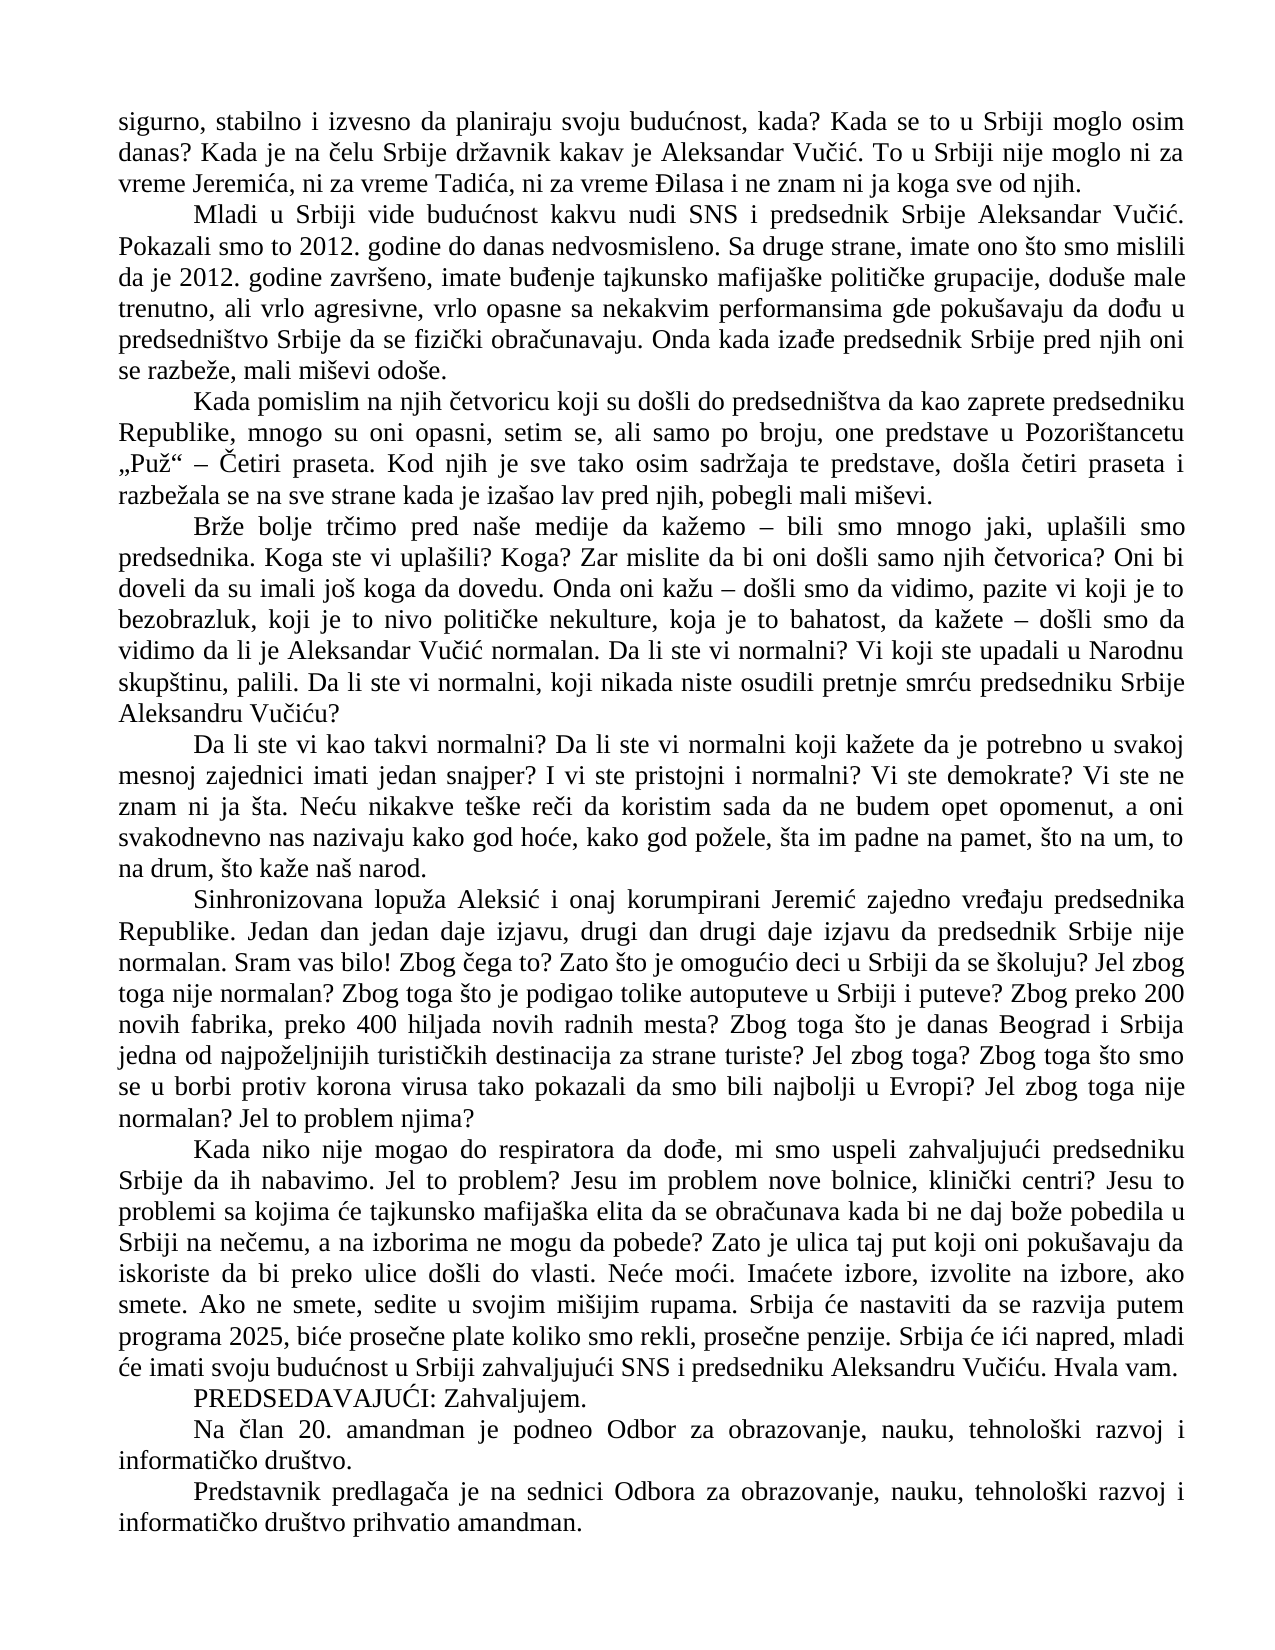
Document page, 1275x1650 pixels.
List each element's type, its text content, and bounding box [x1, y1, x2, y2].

text Na član 20. amandman je podneo Odbor za obrazovanje, nauku, tehnološki razvoj i informatičko društvo. [118, 1413, 1186, 1475]
text Sinhronizovana lopuža Aleksić i onaj korumpirani Jeremić zajedno vređaju predsednika Republike. Jedan dan jedan daje izjavu, drugi dan drugi daje izjavu da predsednik Srbije nije normalan. Sram vas bilo! Zbog čega to? Zato što je omogućio deci u Srbiji da se školuju? Jel zbog toga nije normalan? Zbog toga što je podigao tolike autoputeve u Srbiji i puteve? Zbog preko 200 novih fabrika, preko 400 hiljada novih radnih mesta? Zbog toga što je danas Beograd i Srbija jedna od najpoželjnijih turističkih destinacija za strane turiste? Jel zbog toga? Zbog toga što smo se u borbi protiv korona virusa tako pokazali da smo bili najbolji u Evropi? Jel zbog toga nije normalan? Jel to problem njima? [118, 884, 1186, 1133]
text PREDSEDAVAJUĆI: Zahvaljujem. [118, 1382, 1186, 1413]
text Brže bolje trčimo pred naše medije da kažemo – bili smo mnogo jaki, uplašili smo predsednika. Koga ste vi uplašili? Koga? Zar mislite da bi oni došli samo njih četvorica? Oni bi doveli da su imali još koga da dovedu. Onda oni kažu – došli smo da vidimo, pazite vi koji je to bezobrazluk, koji je to nivo političke nekulture, koja je to bahatost, da kažete – došli smo da vidimo da li je Aleksandar Vučić normalan. Da li ste vi normalni? Vi koji ste upadali u Narodnu skupštinu, palili. Da li ste vi normalni, koji nikada niste osudili pretnje smrću predsedniku Srbije Aleksandru Vučiću? [118, 510, 1186, 728]
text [118, 105, 1186, 198]
text Da li ste vi kao takvi normalni? Da li ste vi normalni koji kažete da je potrebno u svakoj mesnoj zajednici imati jedan snajper? I vi ste pristojni i normalni? Vi ste demokrate? Vi ste ne znam ni ja šta. Neću nikakve teške reči da koristim sada da ne budem opet opomenut, a oni svakodnevno nas nazivaju kako god hoće, kako god požele, šta im padne na pamet, što na um, to na drum, što kaže naš narod. [118, 728, 1186, 884]
text Kada niko nije mogao do respiratora da dođe, mi smo uspeli zahvaljujući predsedniku Srbije da ih nabavimo. Jel to problem? Jesu im problem nove bolnice, klinički centri? Jesu to problemi sa kojima će tajkunsko mafijaška elita da se obračunava kada bi ne daj bože pobedila u Srbiji na nečemu, a na izborima ne mogu da pobede? Zato je ulica taj put koji oni pokušavaju da iskoriste da bi preko ulice došli do vlasti. Neće moći. Imaćete izbore, izvolite na izbore, ako smete. Ako ne smete, sedite u svojim mišijim rupama. Srbija će nastaviti da se razvija putem programa 2025, biće prosečne plate koliko smo rekli, prosečne penzije. Srbija će ići napred, mladi će imati svoju budućnost u Srbiji zahvaljujući SNS i predsedniku Aleksandru Vučiću. Hvala vam. [118, 1133, 1186, 1382]
text Predstavnik predlagača je na sednici Odbora za obrazovanje, nauku, tehnološki razvoj i informatičko društvo prihvatio amandman. [118, 1475, 1186, 1538]
text Mladi u Srbiji vide budućnost kakvu nudi SNS i predsednik Srbije Aleksandar Vučić. Pokazali smo to 2012. godine do danas nedvosmisleno. Sa druge strane, imate ono što smo mislili da je 2012. godine završeno, imate buđenje tajkunsko mafijaške političke grupacije, doduše male trenutno, ali vrlo agresivne, vrlo opasne sa nekakvim performansima gde pokušavaju da dođu u predsedništvo Srbije da se fizički obračunavaju. Onda kada izađe predsednik Srbije pred njih oni se razbeže, mali miševi odoše. [118, 198, 1186, 385]
text Kada pomislim na njih četvoricu koji su došli do predsedništva da kao zaprete predsedniku Republike, mnogo su oni opasni, setim se, ali samo po broju, one predstave u Pozorištancetu „Puž“ – Četiri praseta. Kod njih je sve tako osim sadržaja te predstave, došla četiri praseta i razbežala se na sve strane kada je izašao lav pred njih, pobegli mali miševi. [118, 385, 1186, 510]
